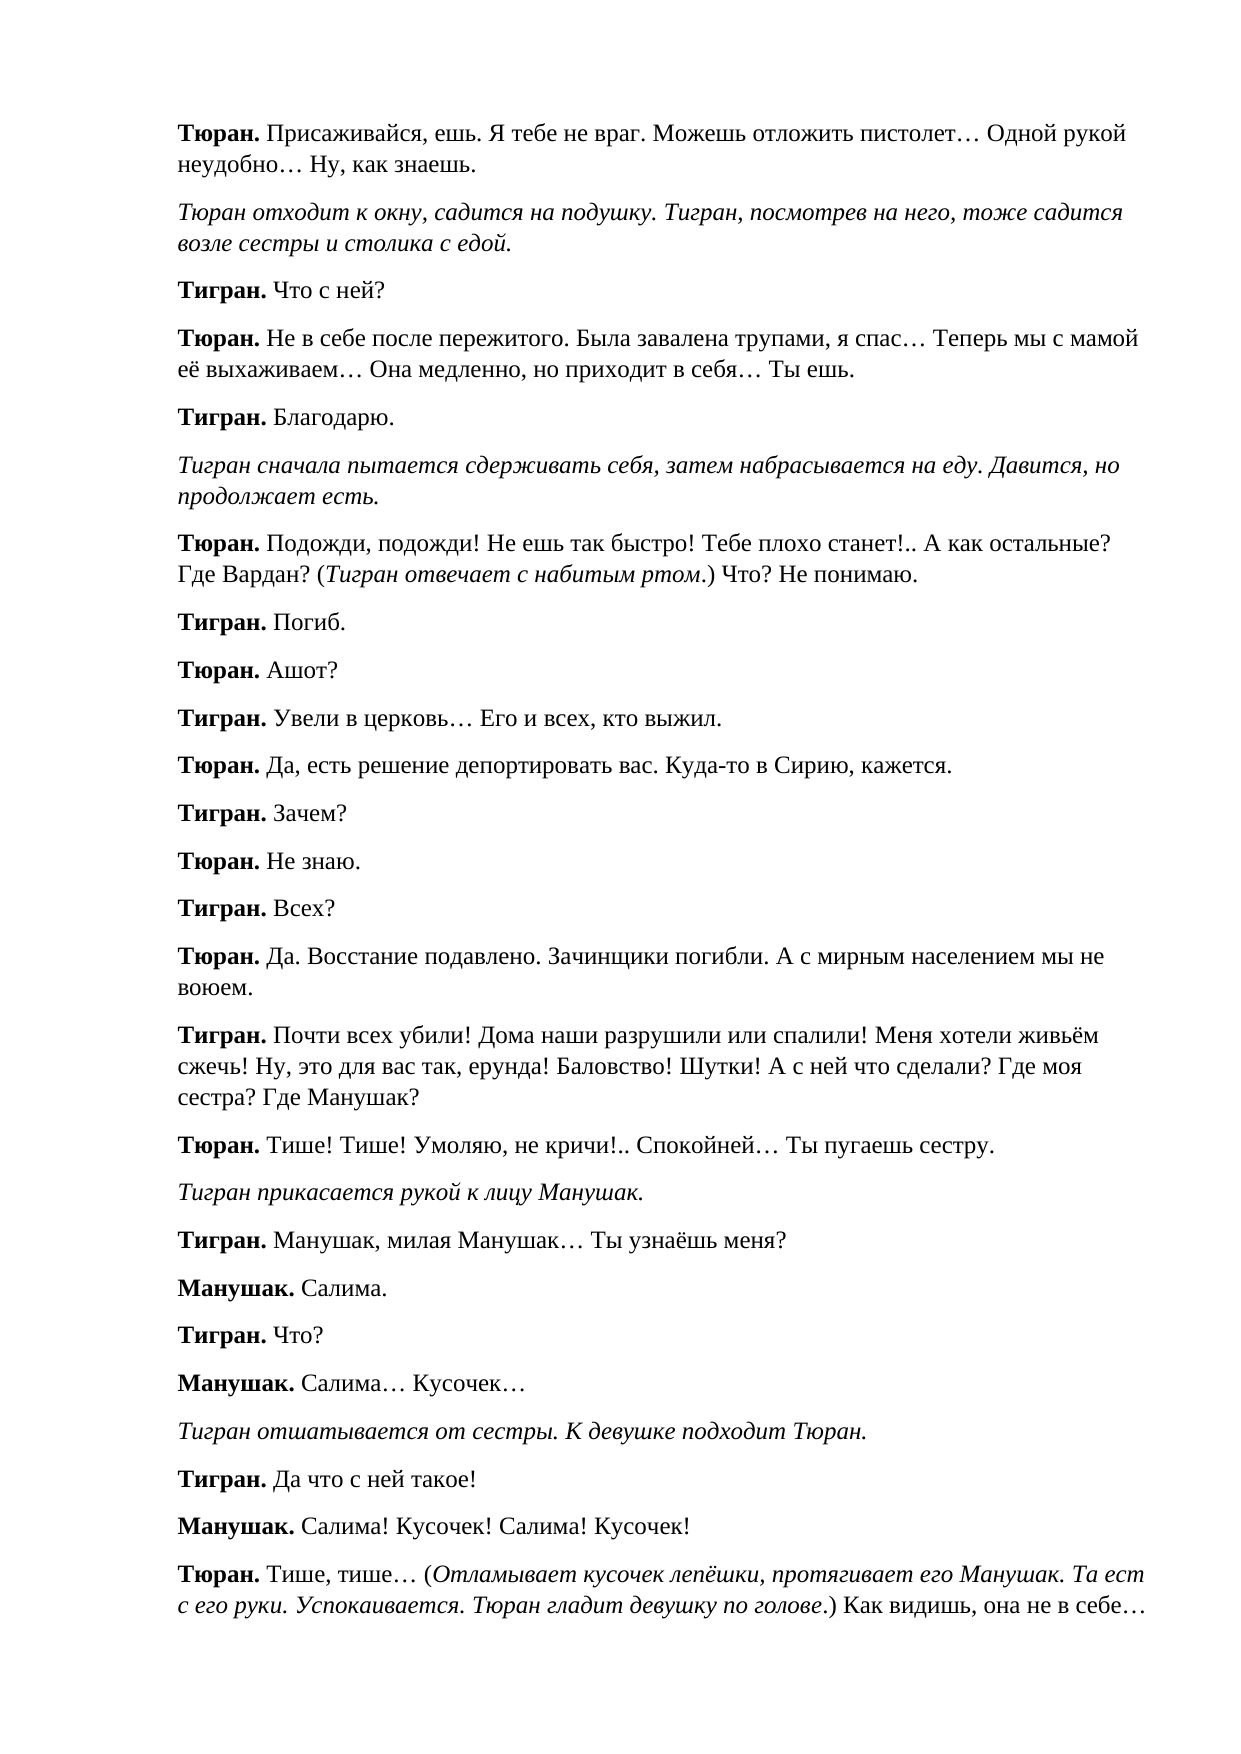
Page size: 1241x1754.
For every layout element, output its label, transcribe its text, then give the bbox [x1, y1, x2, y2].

text Тюран. Присаживайся, ешь. Я тебе не враг. Можешь отложить пистолет… Одной рукой неудобно… Ну, как знаешь. [177, 118, 1152, 178]
text Тигран сначала пытается сдерживать себя, затем набрасывается на еду. Давится, но продолжает есть. [177, 450, 1152, 509]
text Тигран. Манушак, милая Манушак… Ты узнаёшь меня? [177, 1225, 1152, 1254]
text Тигран. Благодарю. [177, 402, 1152, 431]
text Тигран. Увели в церковь… Его и всех, кто выжил. [177, 703, 1152, 731]
text Манушак. Салима. [177, 1273, 1152, 1302]
text Манушак. Салима… Кусочек… [177, 1368, 1152, 1397]
text Тигран отшатывается от сестры. К девушке подходит Тюран. [177, 1416, 1152, 1445]
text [177, 1559, 1152, 1619]
text Тюран. Не в себе после пережитого. Была завалена трупами, я спас… Теперь мы с мамой её выхаживаем… Она медленно, но приходит в себя… Ты ешь. [177, 323, 1152, 383]
text Тигран. Всех? [177, 893, 1152, 922]
text Тигран. Почти всех убили! Дома наши разрушили или спалили! Меня хотели живьём сжечь! Ну, это для вас так, ерунда! Баловство! Шутки! А с ней что сделали? Где моя сестра? Где Манушак? [177, 1020, 1152, 1111]
text Тигран. Что? [177, 1321, 1152, 1349]
text Тюран. Ашот? [177, 655, 1152, 684]
text Тигран. Что с ней? [177, 276, 1152, 304]
text Тигран. Зачем? [177, 798, 1152, 827]
text Тигран прикасается рукой к лицу Манушак. [177, 1177, 1152, 1206]
text Тюран отходит к окну, садится на подушку. Тигран, посмотрев на него, тоже садится возле сестры и столика с едой. [177, 197, 1152, 257]
text Тюран. Подожди, подожди! Не ешь так быстро! Тебе плохо станет!.. А как остальные? Где Вардан? (Тигран отвечает с набитым ртом.) Что? Не понимаю. [177, 528, 1152, 588]
text Тигран. Погиб. [177, 607, 1152, 636]
text Тюран. Да, есть решение депортировать вас. Куда-то в Сирию, кажется. [177, 750, 1152, 779]
text Манушак. Салима! Кусочек! Салима! Кусочек! [177, 1511, 1152, 1540]
text Тигран. Да что с ней такое! [177, 1464, 1152, 1492]
text Тюран. Да. Восстание подавлено. Зачинщики погибли. А с мирным населением мы не воюем. [177, 941, 1152, 1001]
text Тюран. Не знаю. [177, 846, 1152, 874]
text Тюран. Тише! Тише! Умоляю, не кричи!.. Спокойней… Ты пугаешь сестру. [177, 1130, 1152, 1158]
